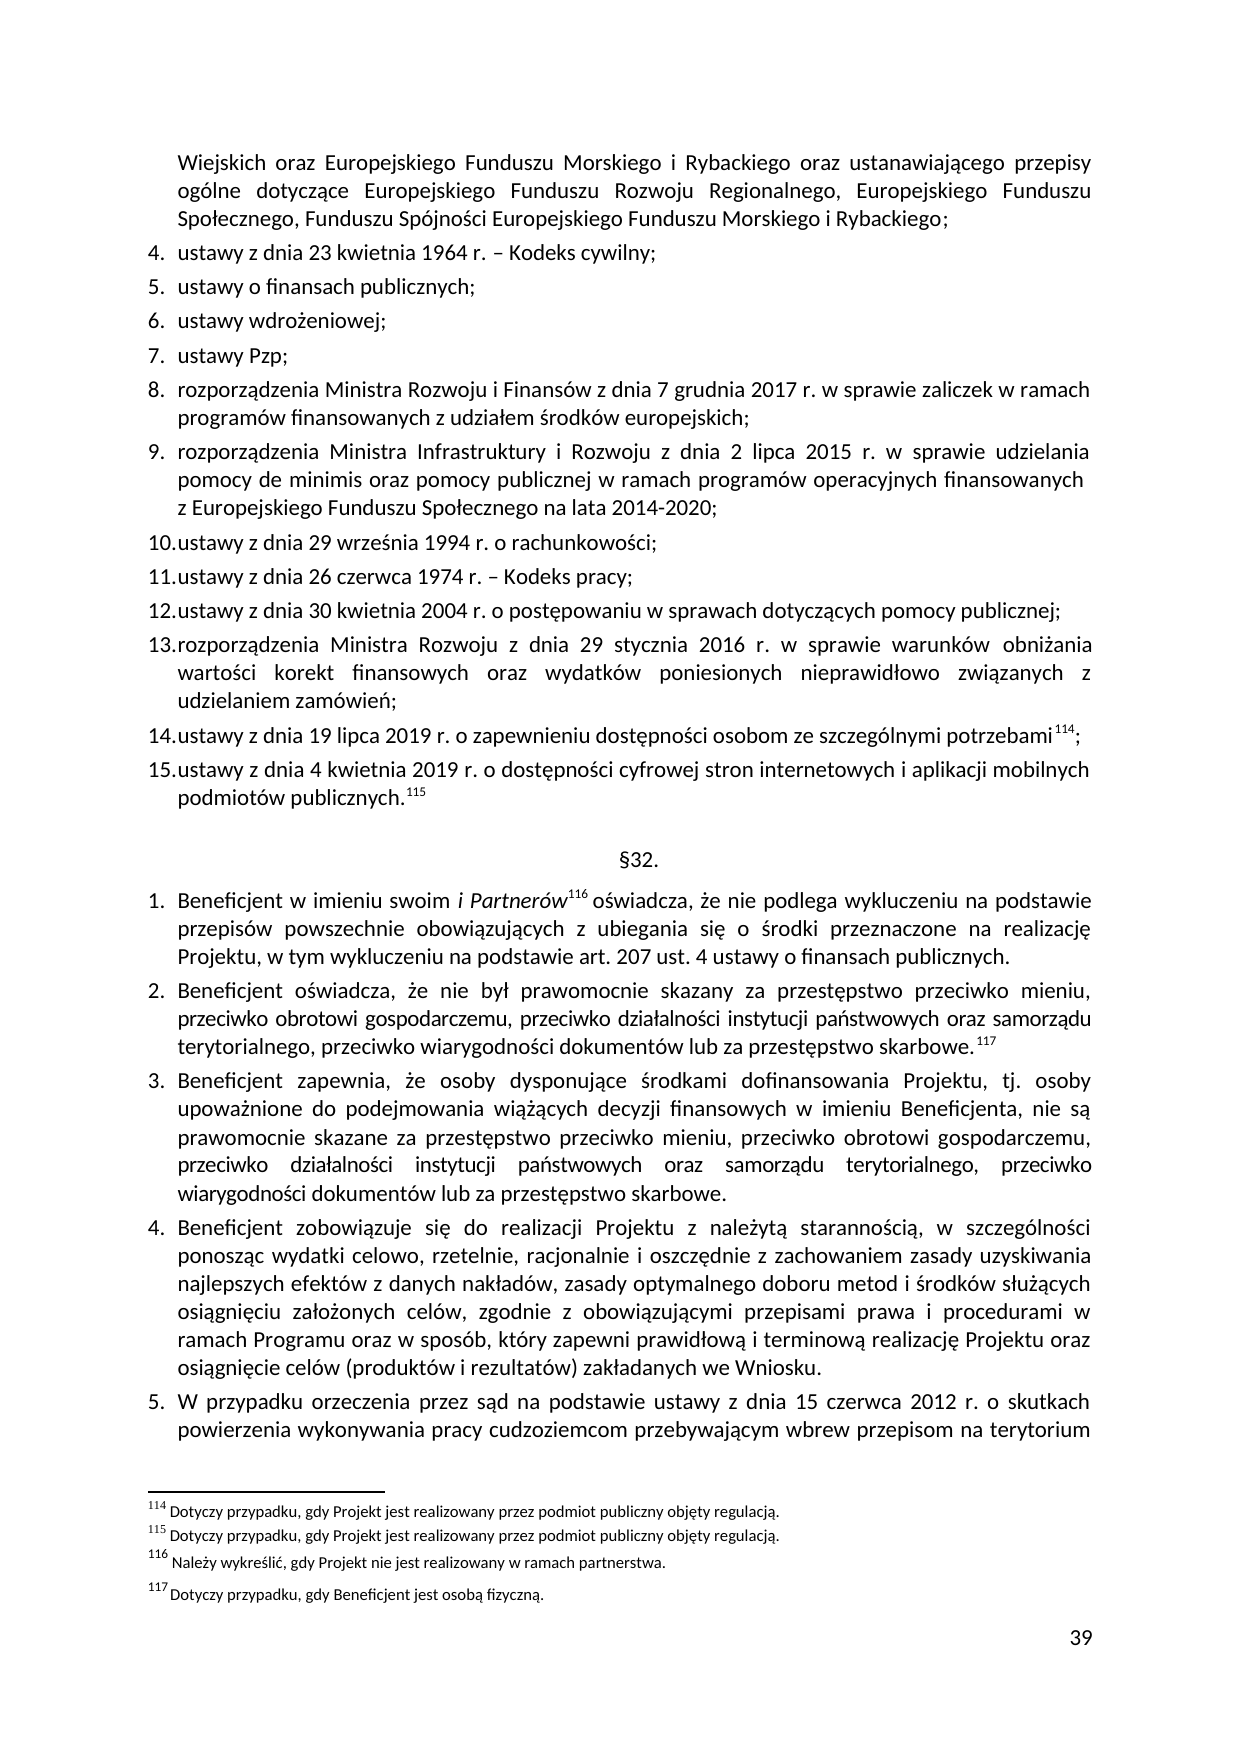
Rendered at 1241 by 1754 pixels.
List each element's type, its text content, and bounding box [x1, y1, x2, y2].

list ustawy z dnia 19 lipca 2019 r. o zapewnieniu dostępności osobom ze szczególnymi potrzebami; [148, 721, 1092, 749]
list rozporządzenia Ministra Infrastruktury i Rozwoju z dnia 2 lipca 2015 r. w sprawie udzielania pomocy de minimis oraz pomocy publicznej w ramach programów operacyjnych finansowanych z Europejskiego Funduszu Społecznego na lata 2014-2020; [148, 437, 1092, 521]
text §32. [185, 845, 1092, 873]
list rozporządzenia Ministra Rozwoju i Finansów z dnia 7 grudnia 2017 r. w sprawie zaliczek w ramach programów finansowanych z udziałem środków europejskich; [148, 375, 1092, 431]
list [148, 148, 1092, 232]
list ustawy z dnia 30 kwietnia 2004 r. o postępowaniu w sprawach dotyczących pomocy publicznej; [148, 596, 1092, 624]
list ustawy z dnia 23 kwietnia 1964 r. – Kodeks cywilny; [148, 238, 1092, 266]
list Beneficjent zapewnia, że osoby dysponujące środkami dofinansowania Projektu, tj. osoby upoważnione do podejmowania wiążących decyzji finansowych w imieniu Beneficjenta, nie są prawomocnie skazane za przestępstwo przeciwko mieniu, przeciwko obrotowi gospodarczemu, przeciwko działalności instytucji państwowych oraz samorządu terytorialnego, przeciwko wiarygodności dokumentów lub za przestępstwo skarbowe. [148, 1067, 1092, 1207]
list ustawy z dnia 26 czerwca 1974 r. – Kodeks pracy; [148, 562, 1092, 590]
list ustawy o finansach publicznych; [148, 272, 1092, 300]
list ustawy wdrożeniowej; [148, 307, 1092, 334]
list ustawy z dnia 4 kwietnia 2019 r. o dostępności cyfrowej stron internetowych i aplikacji mobilnych podmiotów publicznych. [148, 755, 1092, 811]
list rozporządzenia Ministra Rozwoju z dnia 29 stycznia 2016 r. w sprawie warunków obniżania wartości korekt finansowych oraz wydatków poniesionych nieprawidłowo związanych z udzielaniem zamówień; [148, 631, 1092, 714]
list ustawy Pzp; [148, 341, 1092, 369]
list Beneficjent oświadcza, że nie był prawomocnie skazany za przestępstwo przeciwko mieniu, przeciwko obrotowi gospodarczemu, przeciwko działalności instytucji państwowych oraz samorządu terytorialnego, przeciwko wiarygodności dokumentów lub za przestępstwo skarbowe. [148, 976, 1092, 1060]
list Beneficjent w imieniu swoim i Partnerów oświadcza, że nie podlega wykluczeniu na podstawie przepisów powszechnie obowiązujących z ubiegania się o środki przeznaczone na realizację Projektu, w tym wykluczeniu na podstawie art. 207 ust. 4 ustawy o finansach publicznych. [148, 886, 1092, 970]
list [148, 1387, 1092, 1443]
list Beneficjent zobowiązuje się do realizacji Projektu z należytą starannością, w szczególności ponosząc wydatki celowo, rzetelnie, racjonalnie i oszczędnie z zachowaniem zasady uzyskiwania najlepszych efektów z danych nakładów, zasady optymalnego doboru metod i środków służących osiągnięciu założonych celów, zgodnie z obowiązującymi przepisami prawa i procedurami w ramach Programu oraz w sposób, który zapewni prawidłową i terminową realizację Projektu oraz osiągnięcie celów (produktów i rezultatów) zakładanych we Wniosku. [148, 1213, 1092, 1381]
list ustawy z dnia 29 września 1994 r. o rachunkowości; [148, 528, 1092, 556]
